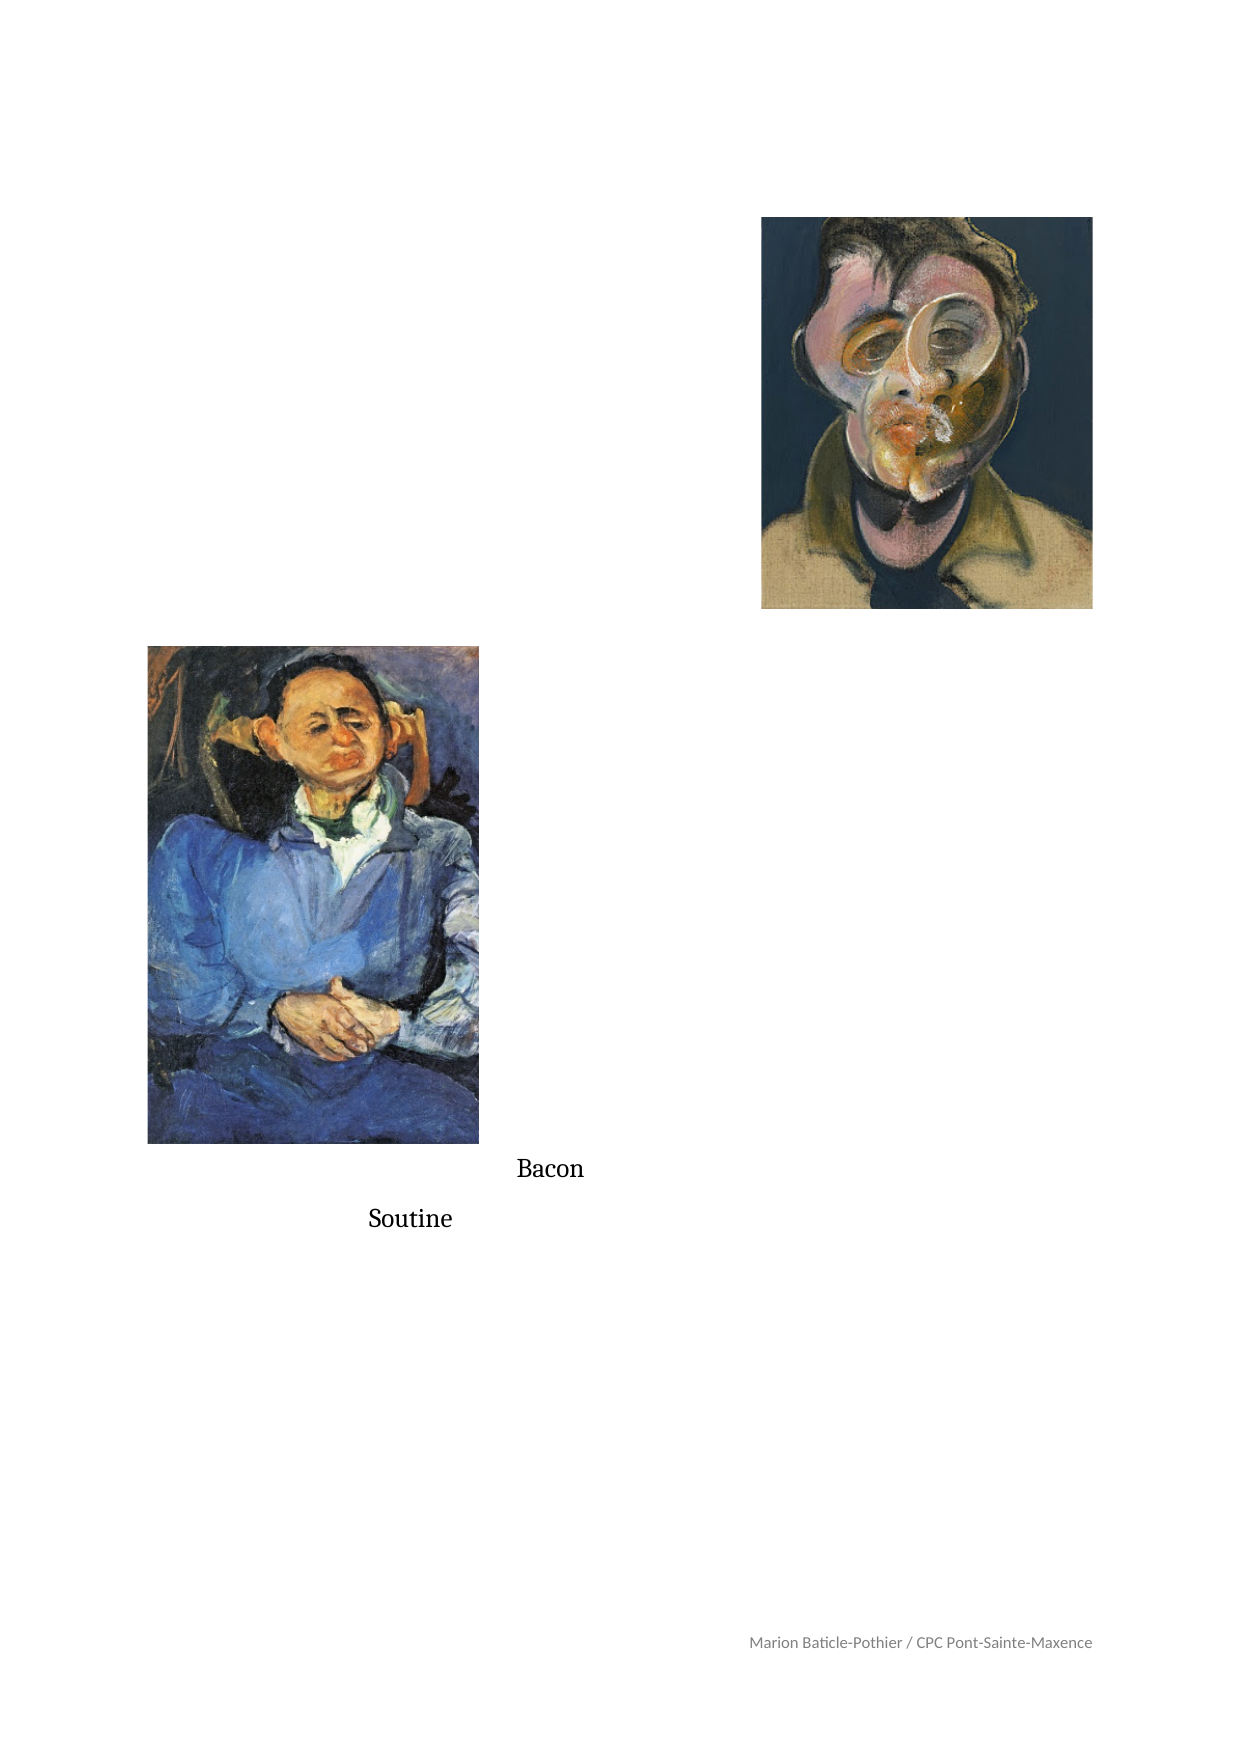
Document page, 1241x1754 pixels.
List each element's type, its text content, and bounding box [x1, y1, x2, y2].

text Soutine [148, 1203, 1093, 1234]
picture [147, 646, 479, 1144]
picture [761, 217, 1093, 609]
